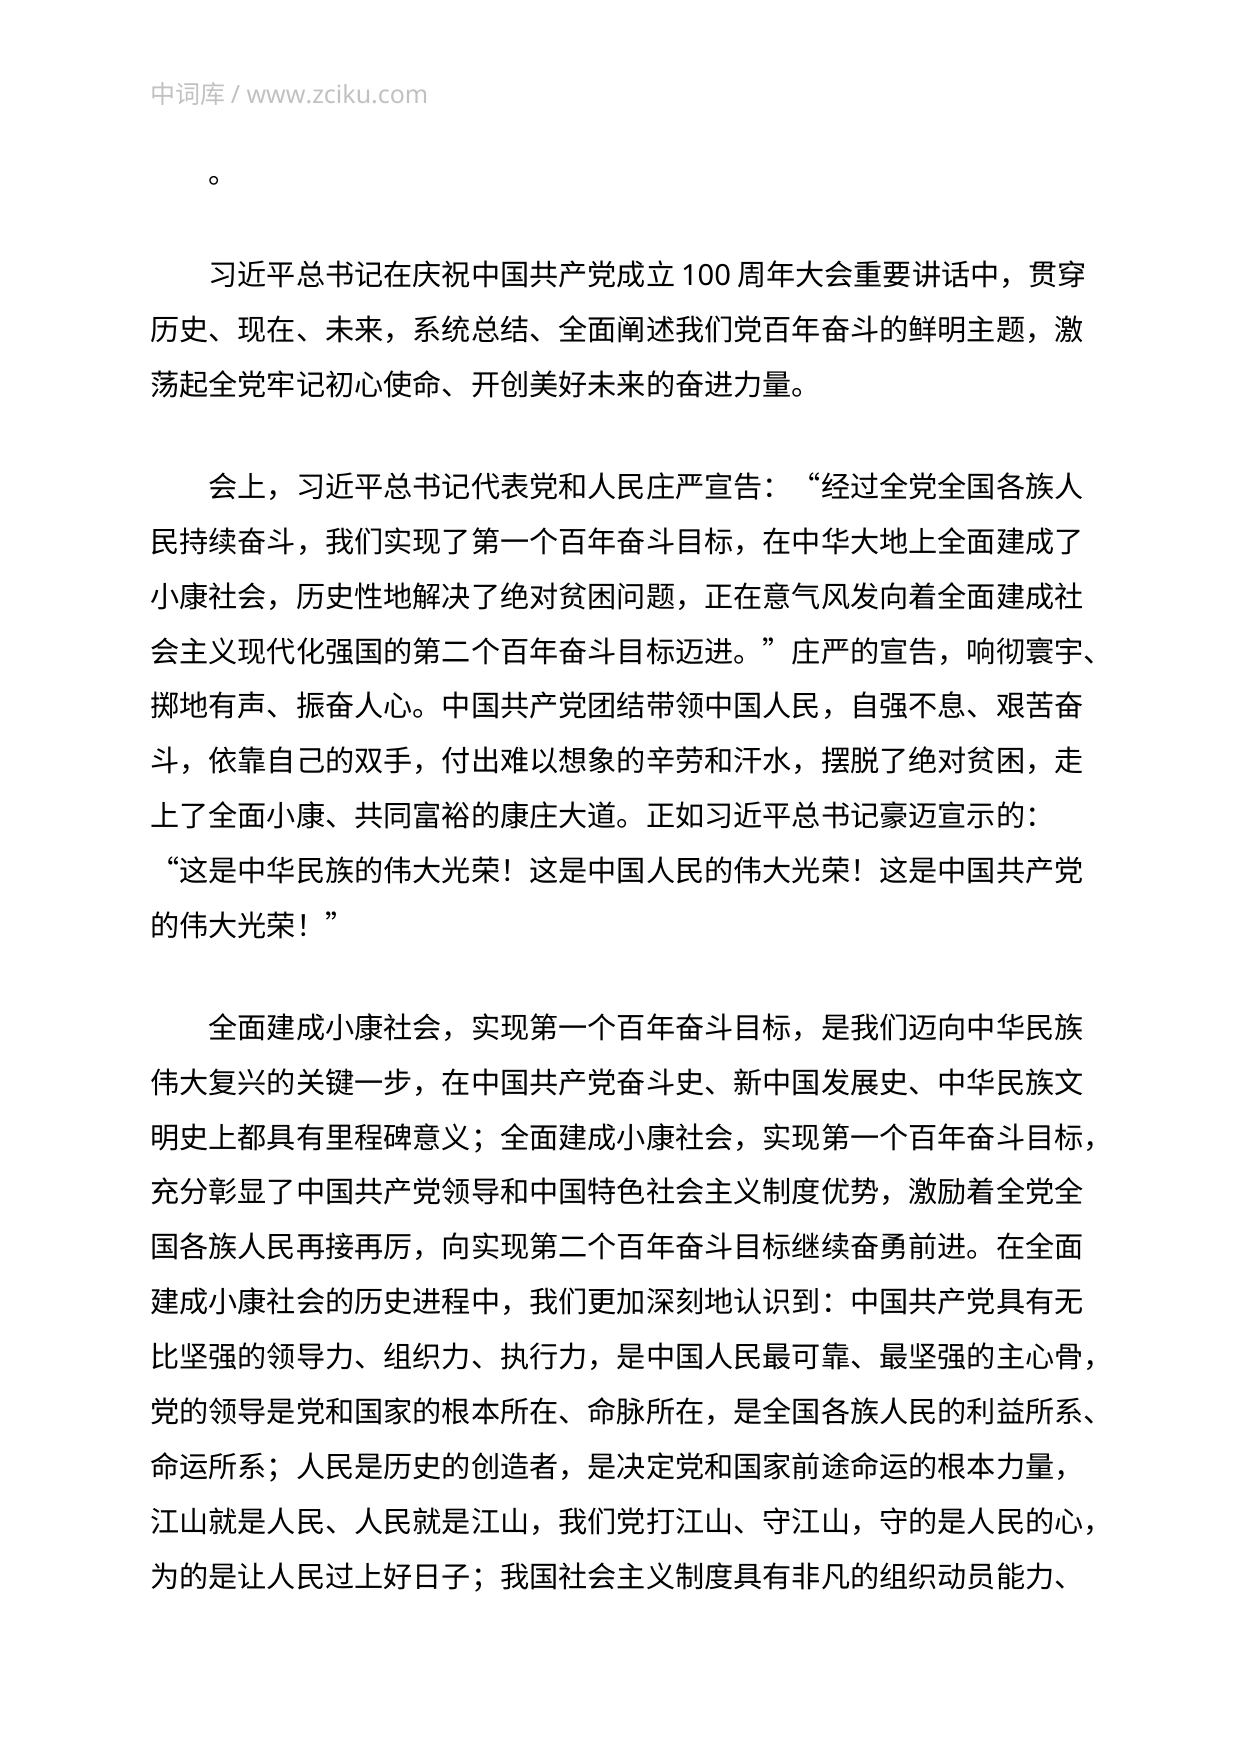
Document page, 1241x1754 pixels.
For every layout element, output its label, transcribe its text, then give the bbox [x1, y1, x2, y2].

text 会上，习近平总书记代表党和人民庄严宣告：“经过全党全国各族人民持续奋斗，我们实现了第一个百年奋斗目标，在中华大地上全面建成了小康社会，历史性地解决了绝对贫困问题，正在意气风发向着全面建成社会主义现代化强国的第二个百年奋斗目标迈进。”庄严的宣告，响彻寰宇、掷地有声、振奋人心。中国共产党团结带领中国人民，自强不息、艰苦奋斗，依靠自己的双手，付出难以想象的辛劳和汗水，摆脱了绝对贫困，走上了全面小康、共同富裕的康庄大道。正如习近平总书记豪迈宣示的：“这是中华民族的伟大光荣！这是中国人民的伟大光荣！这是中国共产党的伟大光荣！” [150, 463, 1090, 945]
text 习近平总书记在庆祝中国共产党成立100周年大会重要讲话中，贯穿历史、现在、未来，系统总结、全面阐述我们党百年奋斗的鲜明主题，激荡起全党牢记初心使命、开创美好未来的奋进力量。 [150, 252, 1090, 404]
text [150, 1004, 1090, 1596]
text 。 [150, 150, 1090, 192]
